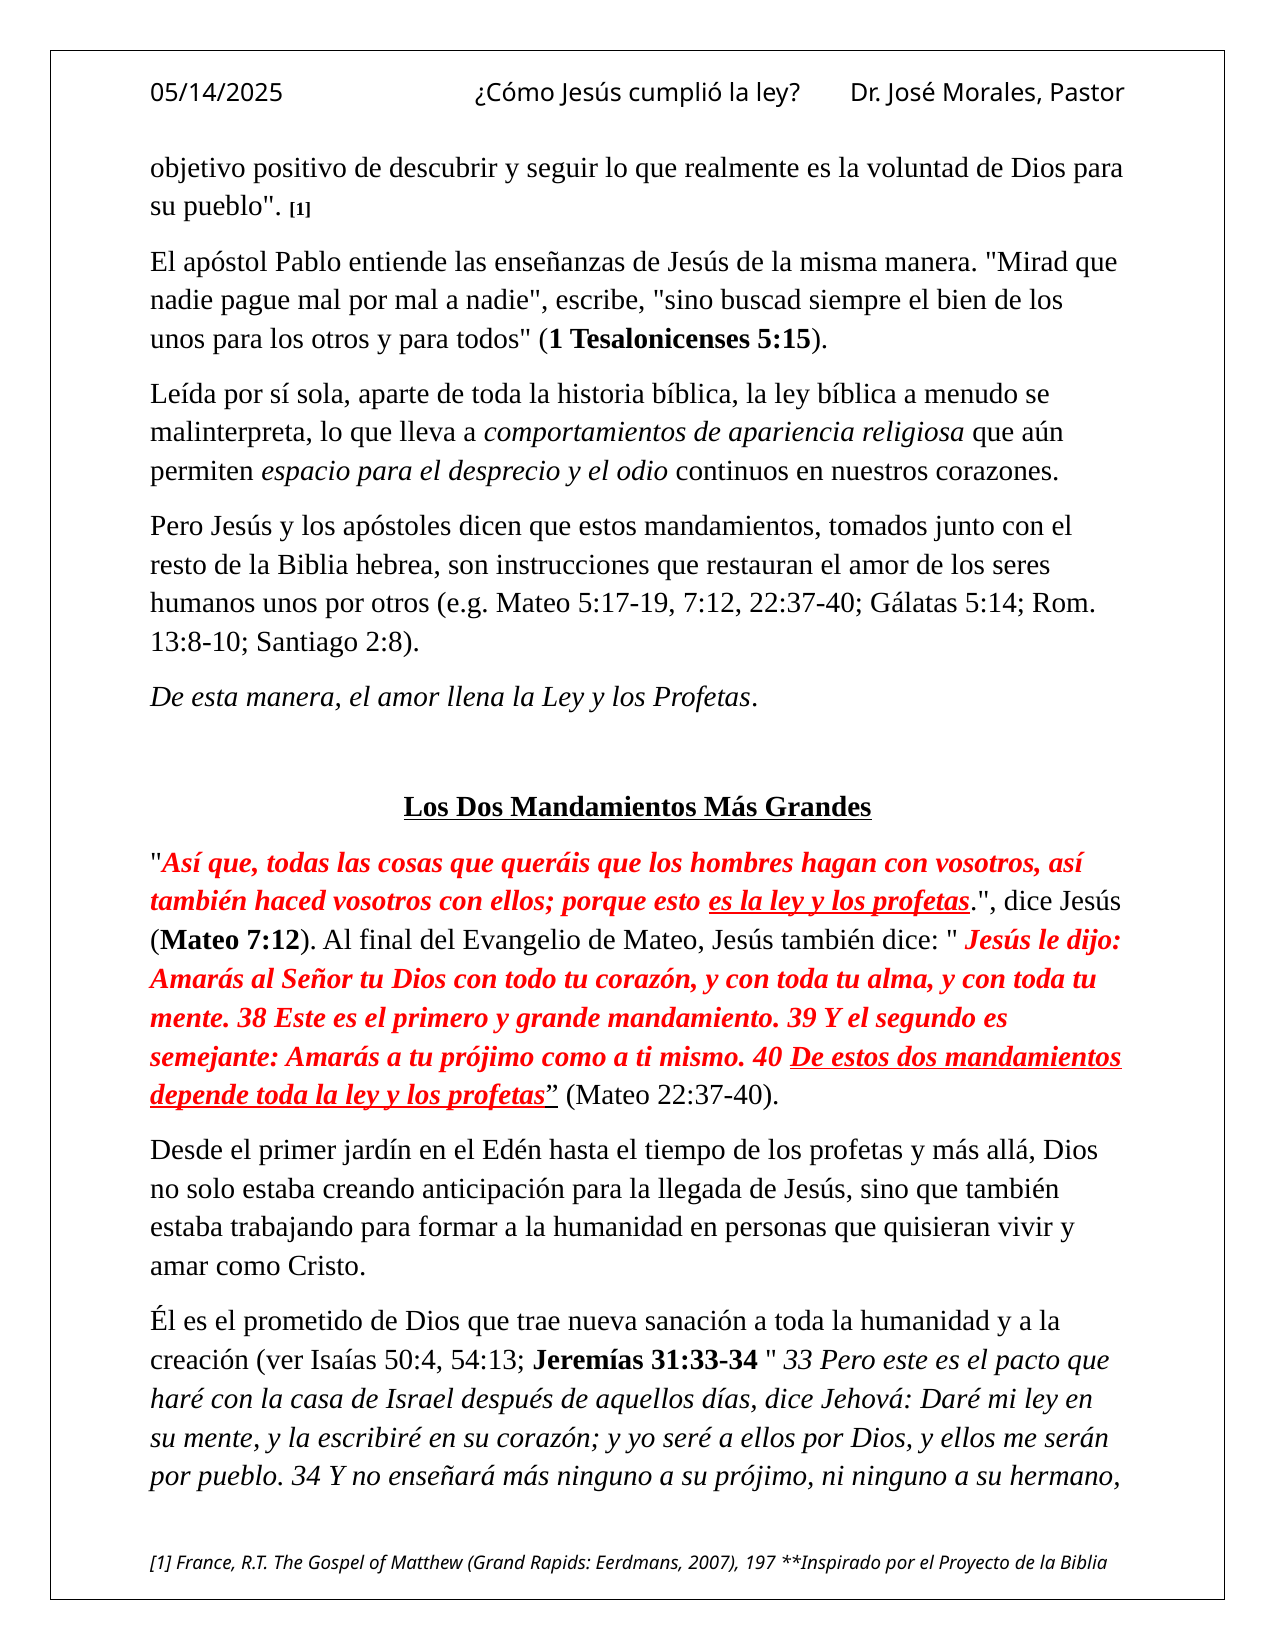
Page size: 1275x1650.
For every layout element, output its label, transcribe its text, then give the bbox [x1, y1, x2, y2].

text Desde el primer jardín en el Edén hasta el tiempo de los profetas y más allá, Dios no solo estaba creando anticipación para la llegada de Jesús, sino que también estaba trabajando para formar a la humanidad en personas que quisieran vivir y amar como Cristo. [150, 1132, 1125, 1282]
text Los Dos Mandamientos Más Grandes [150, 789, 1125, 823]
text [150, 150, 1125, 222]
text Pero Jesús y los apóstoles dicen que estos mandamientos, tomados junto con el resto de la Biblia hebrea, son instrucciones que restauran el amor de los seres humanos unos por otros (e.g. Mateo 5:17-19, 7:12, 22:37-40; Gálatas 5:14; Rom. 13:8-10; Santiago 2:8). [150, 508, 1125, 657]
text "Así que, todas las cosas que queráis que los hombres hagan con vosotros, así también haced vosotros con ellos; porque esto es la ley y los profetas.", dice Jesús (Mateo 7:12). Al final del Evangelio de Mateo, Jesús también dice: " Jesús le dijo: Amarás al Señor tu Dios con todo tu corazón, y con toda tu alma, y con toda tu mente. 38 Este es el primero y grande mandamiento. 39 Y el segundo es semejante: Amarás a tu prójimo como a ti mismo. 40 De estos dos mandamientos depende toda la ley y los profetas” (Mateo 22:37-40). [150, 845, 1125, 1111]
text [150, 1303, 1125, 1492]
text El apóstol Pablo entiende las enseñanzas de Jesús de la misma manera. "Mirad que nadie pague mal por mal a nadie", escribe, "sino buscad siempre el bien de los unos para los otros y para todos" (1 Tesalonicenses 5:15). [150, 244, 1125, 354]
text Leída por sí sola, aparte de toda la historia bíblica, la ley bíblica a menudo se malinterpreta, lo que lleva a comportamientos de apariencia religiosa que aún permiten espacio para el desprecio y el odio continuos en nuestros corazones. [150, 376, 1125, 487]
text De esta manera, el amor llena la Ley y los Profetas. [150, 679, 1125, 713]
